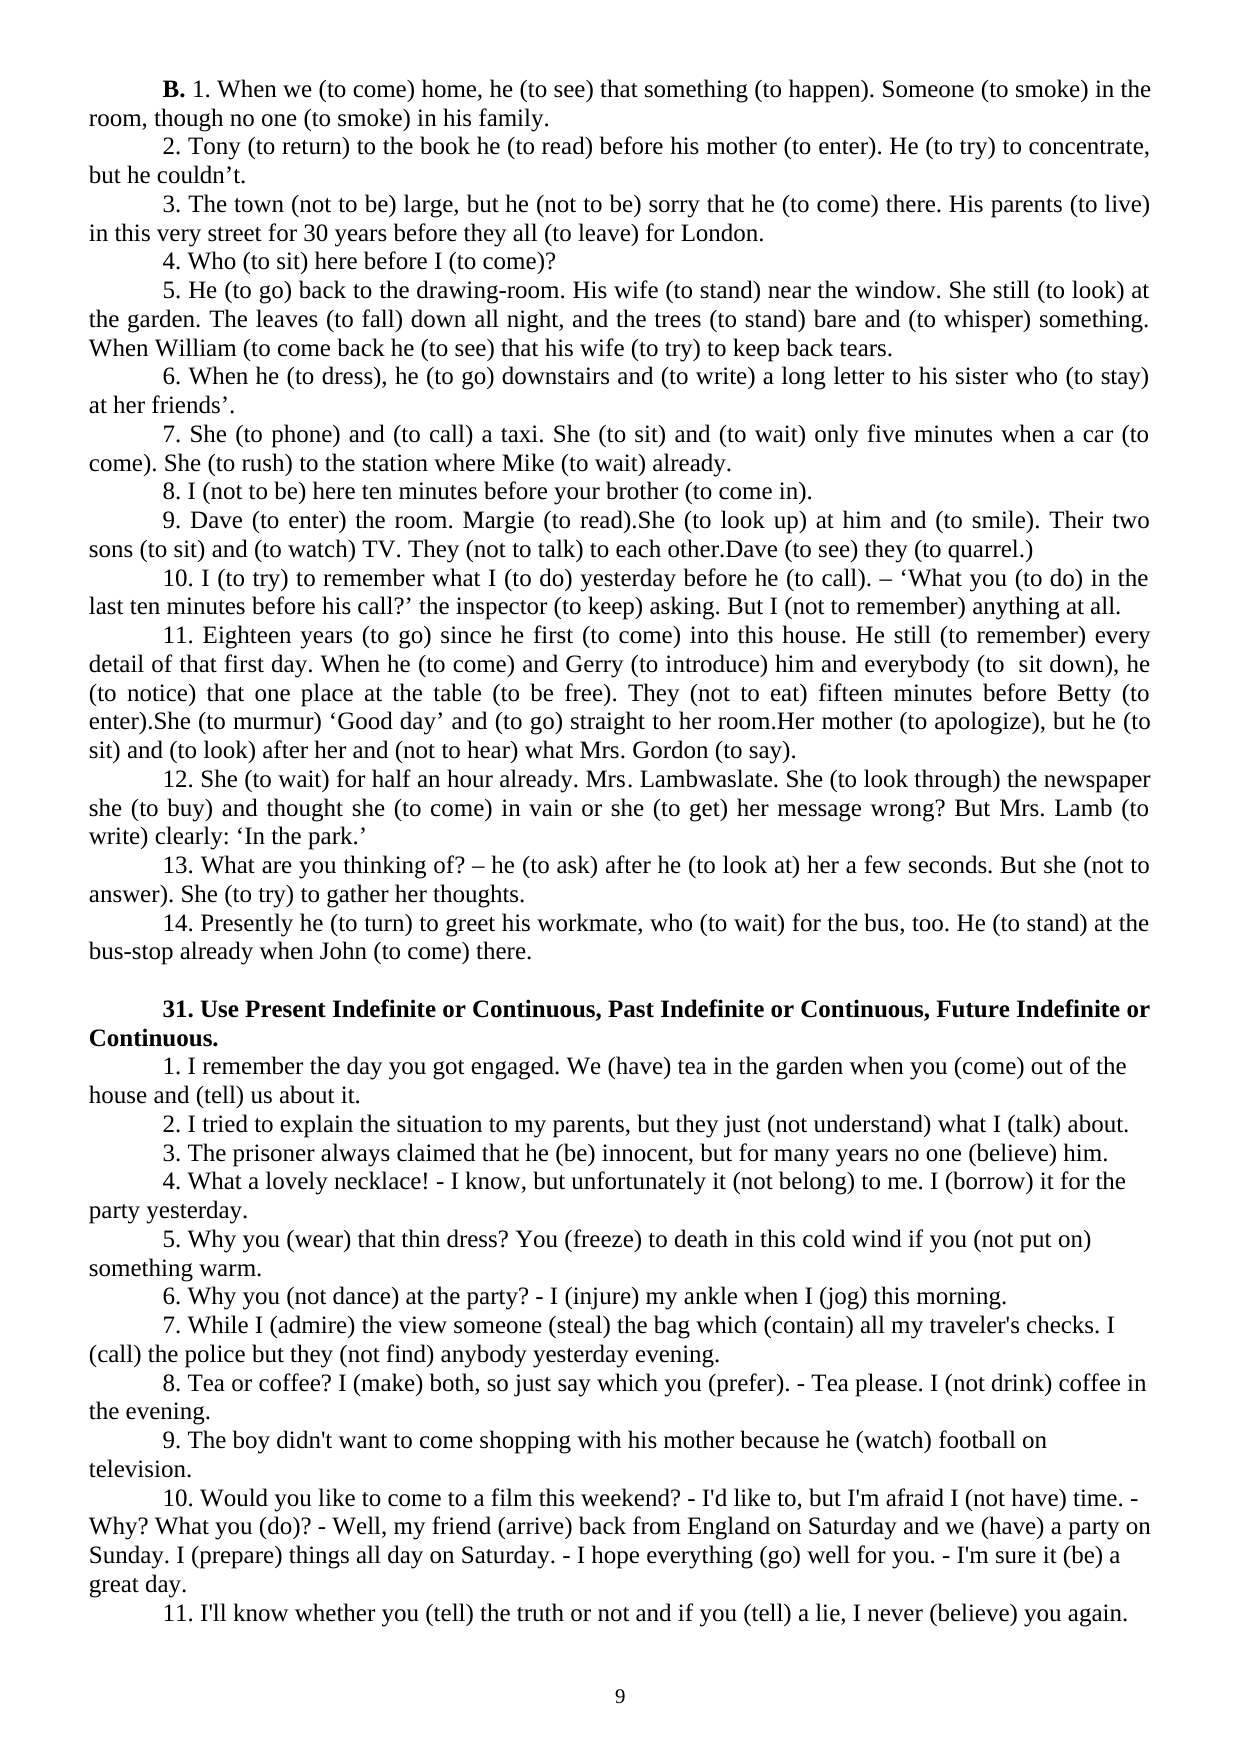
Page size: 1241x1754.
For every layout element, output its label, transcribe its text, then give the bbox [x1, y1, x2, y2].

text 14. Presently he (to turn) to greet his workmate, who (to wait) for the bus, too. He (to stand) at the bus-stop already when John (to come) there. [89, 908, 1152, 965]
text 2. Tony (to return) to the book he (to read) before his mother (to enter). He (to try) to concentrate, but he couldn’t. [89, 131, 1152, 189]
text 5. Why you (wear) that thin dress? You (freeze) to death in this cold wind if you (not put on) something warm. [89, 1224, 1152, 1281]
text 31. Use Present Indefinite or Continuous, Past Indefinite or Continuous, Future Indefinite or Continuous. [89, 994, 1152, 1051]
text 11. I'll know whether you (tell) the truth or not and if you (tell) a lie, I never (believe) you again. [89, 1598, 1152, 1626]
text 9. Dave (to enter) the room. Margie (to read).She (to look up) at him and (to smile). Their two sons (to sit) and (to watch) TV. They (not to talk) to each other.Dave (to see) they (to quarrel.) [89, 505, 1152, 563]
text 4. Who (to sit) here before I (to come)? [89, 246, 1152, 275]
text 11. Eighteen years (to go) since he first (to come) into this house. He still (to remember) every detail of that first day. When he (to come) and Gerry (to introduce) him and everybody (to sit down), he (to notice) that one place at the table (to be free). They (not to eat) fifteen minutes before Betty (to enter).She (to murmur) ‘Good day’ and (to go) straight to her room.Her mother (to apologize), but he (to sit) and (to look) after her and (not to hear) what Mrs. Gordon (to say). [89, 620, 1152, 764]
text B. 1. When we (to come) home, he (to see) that something (to happen). Someone (to smoke) in the room, though no one (to smoke) in his family. [89, 74, 1152, 131]
text 2. I tried to explain the situation to my parents, but they just (not understand) what I (talk) about. [89, 1109, 1152, 1138]
text 5. He (to go) back to the drawing-room. His wife (to stand) near the window. She still (to look) at the garden. The leaves (to fall) down all night, and the trees (to stand) bare and (to whisper) something. When William (to come back he (to see) that his wife (to try) to keep back tears. [89, 275, 1152, 361]
text 3. The prisoner always claimed that he (be) innocent, but for many years no one (believe) him. [89, 1138, 1152, 1166]
text 8. Tea or coffee? I (make) both, so just say which you (prefer). - Tea please. I (not drink) coffee in the evening. [89, 1368, 1152, 1425]
text 6. When he (to dress), he (to go) downstairs and (to write) a long letter to his sister who (to stay) at her friends’. [89, 361, 1152, 419]
text 1. I remember the day you got engaged. We (have) tea in the garden when you (come) out of the house and (tell) us about it. [89, 1051, 1152, 1109]
text 10. Would you like to come to a film this weekend? - I'd like to, but I'm afraid I (not have) time. - Why? What you (do)? - Well, my friend (arrive) back from England on Saturday and we (have) a party on Sunday. I (prepare) things all day on Saturday. - I hope everything (go) well for you. - I'm sure it (be) a great day. [89, 1483, 1152, 1598]
text 10. I (to try) to remember what I (to do) yesterday before he (to call). – ‘What you (to do) in the last ten minutes before his call?’ the inspector (to keep) asking. But I (not to remember) anything at all. [89, 563, 1152, 620]
text 4. What a lovely necklace! - I know, but unfortunately it (not belong) to me. I (borrow) it for the party yesterday. [89, 1166, 1152, 1224]
text 8. I (not to be) here ten minutes before your brother (to come in). [89, 476, 1152, 505]
text 13. What are you thinking of? – he (to ask) after he (to look at) her a few seconds. But she (not to answer). She (to try) to gather her thoughts. [89, 850, 1152, 908]
text 7. While I (admire) the view someone (steal) the bag which (contain) all my traveler's checks. I (call) the police but they (not find) anybody yesterday evening. [89, 1310, 1152, 1368]
text 7. She (to phone) and (to call) a taxi. She (to sit) and (to wait) only five minutes when a car (to come). She (to rush) to the station where Mike (to wait) already. [89, 419, 1152, 476]
text 6. Why you (not dance) at the party? - I (injure) my ankle when I (jog) this morning. [89, 1281, 1152, 1310]
text 12. She (to wait) for half an hour already. Mrs. Lambwaslate. She (to look through) the newspaper she (to buy) and thought she (to come) in vain or she (to get) her message wrong? But Mrs. Lamb (to write) clearly: ‘In the park.’ [89, 764, 1152, 850]
text 3. The town (not to be) large, but he (not to be) sorry that he (to come) there. His parents (to live) in this very street for 30 years before they all (to leave) for London. [89, 189, 1152, 246]
text 9. The boy didn't want to come shopping with his mother because he (watch) football on television. [89, 1425, 1152, 1483]
